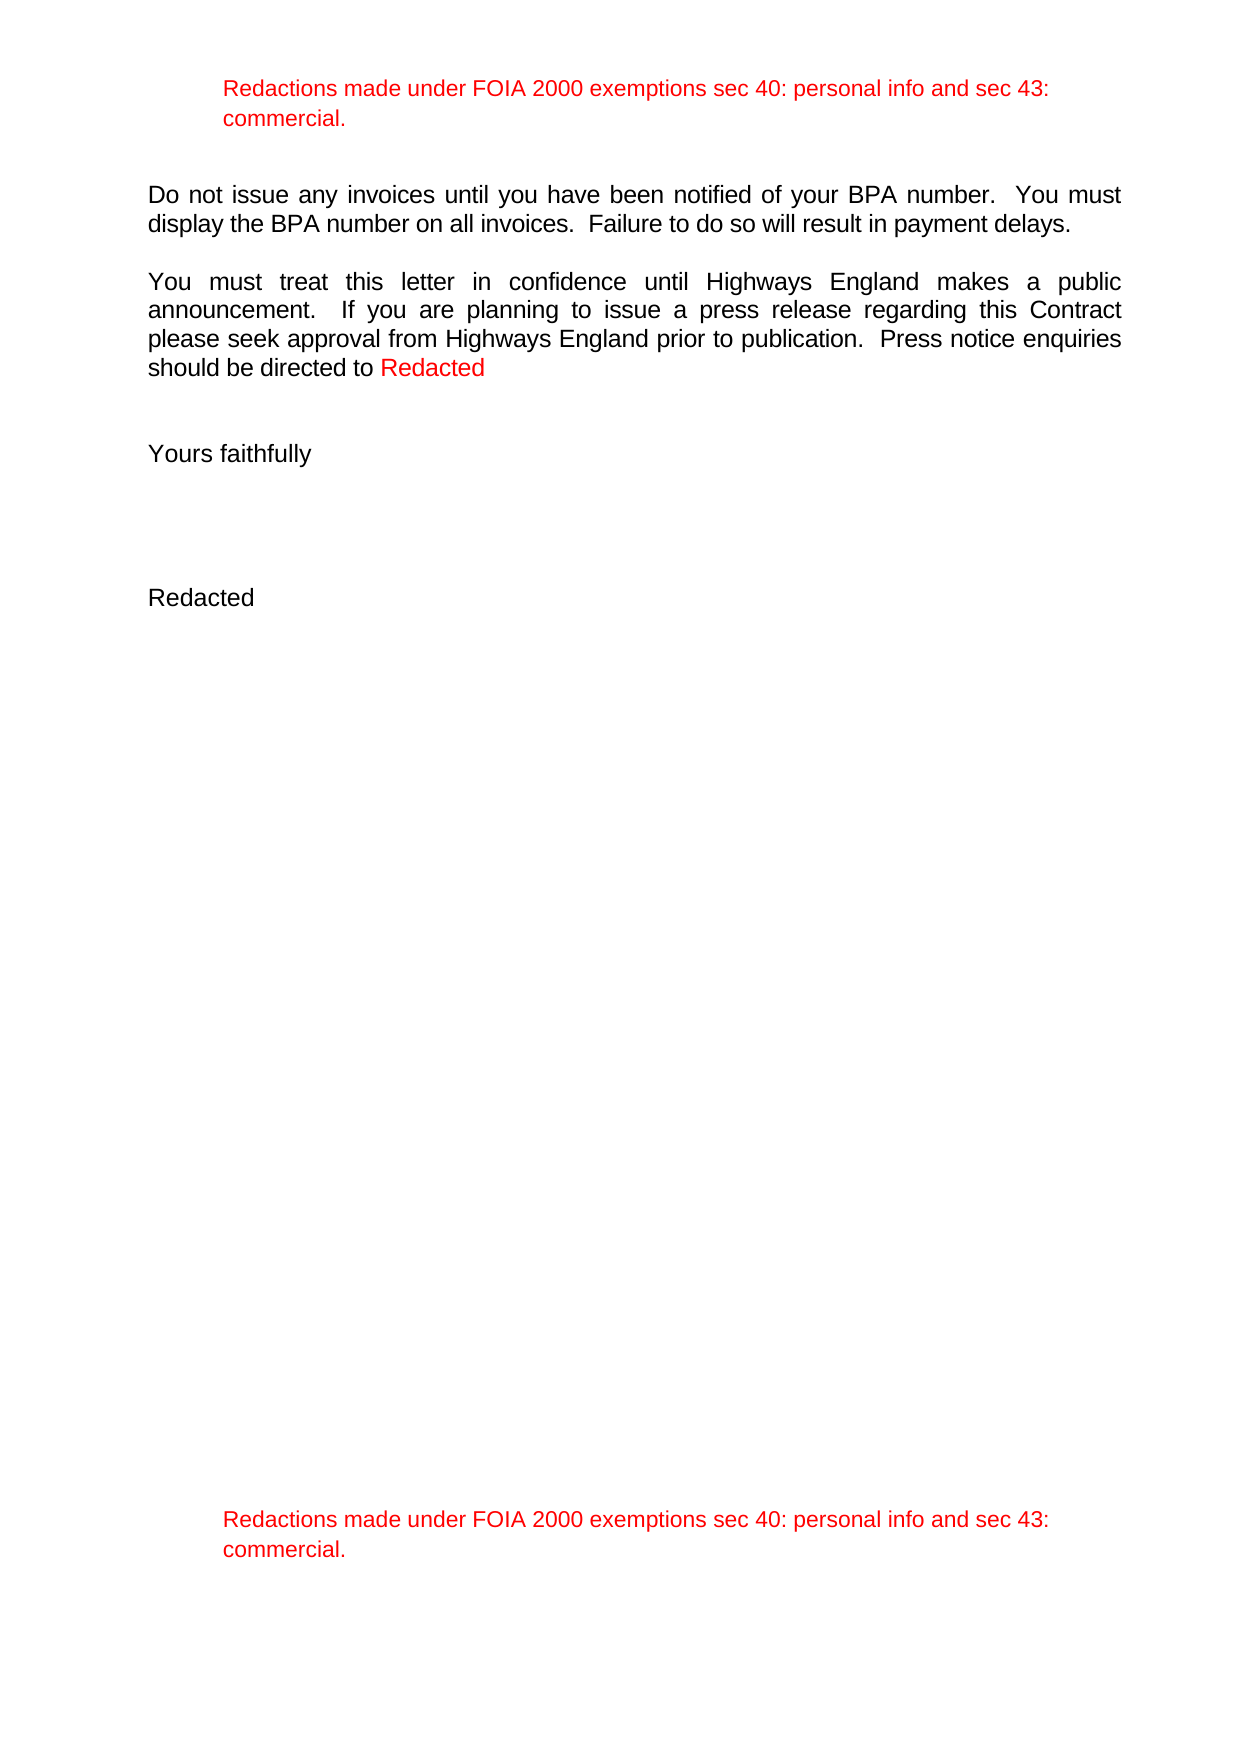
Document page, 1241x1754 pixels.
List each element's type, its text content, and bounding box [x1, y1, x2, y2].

text Redacted [148, 583, 1122, 612]
text Do not issue any invoices until you have been notified of your BPA number. You must display the BPA number on all invoices. Failure to do so will result in payment delays. [148, 180, 1122, 238]
text You must treat this letter in confidence until Highways England makes a public announcement. If you are planning to issue a press release regarding this Contract please seek approval from Highways England prior to publication. Press notice enquiries should be directed to Redacted [148, 267, 1122, 382]
text Yours faithfully [148, 439, 1122, 468]
